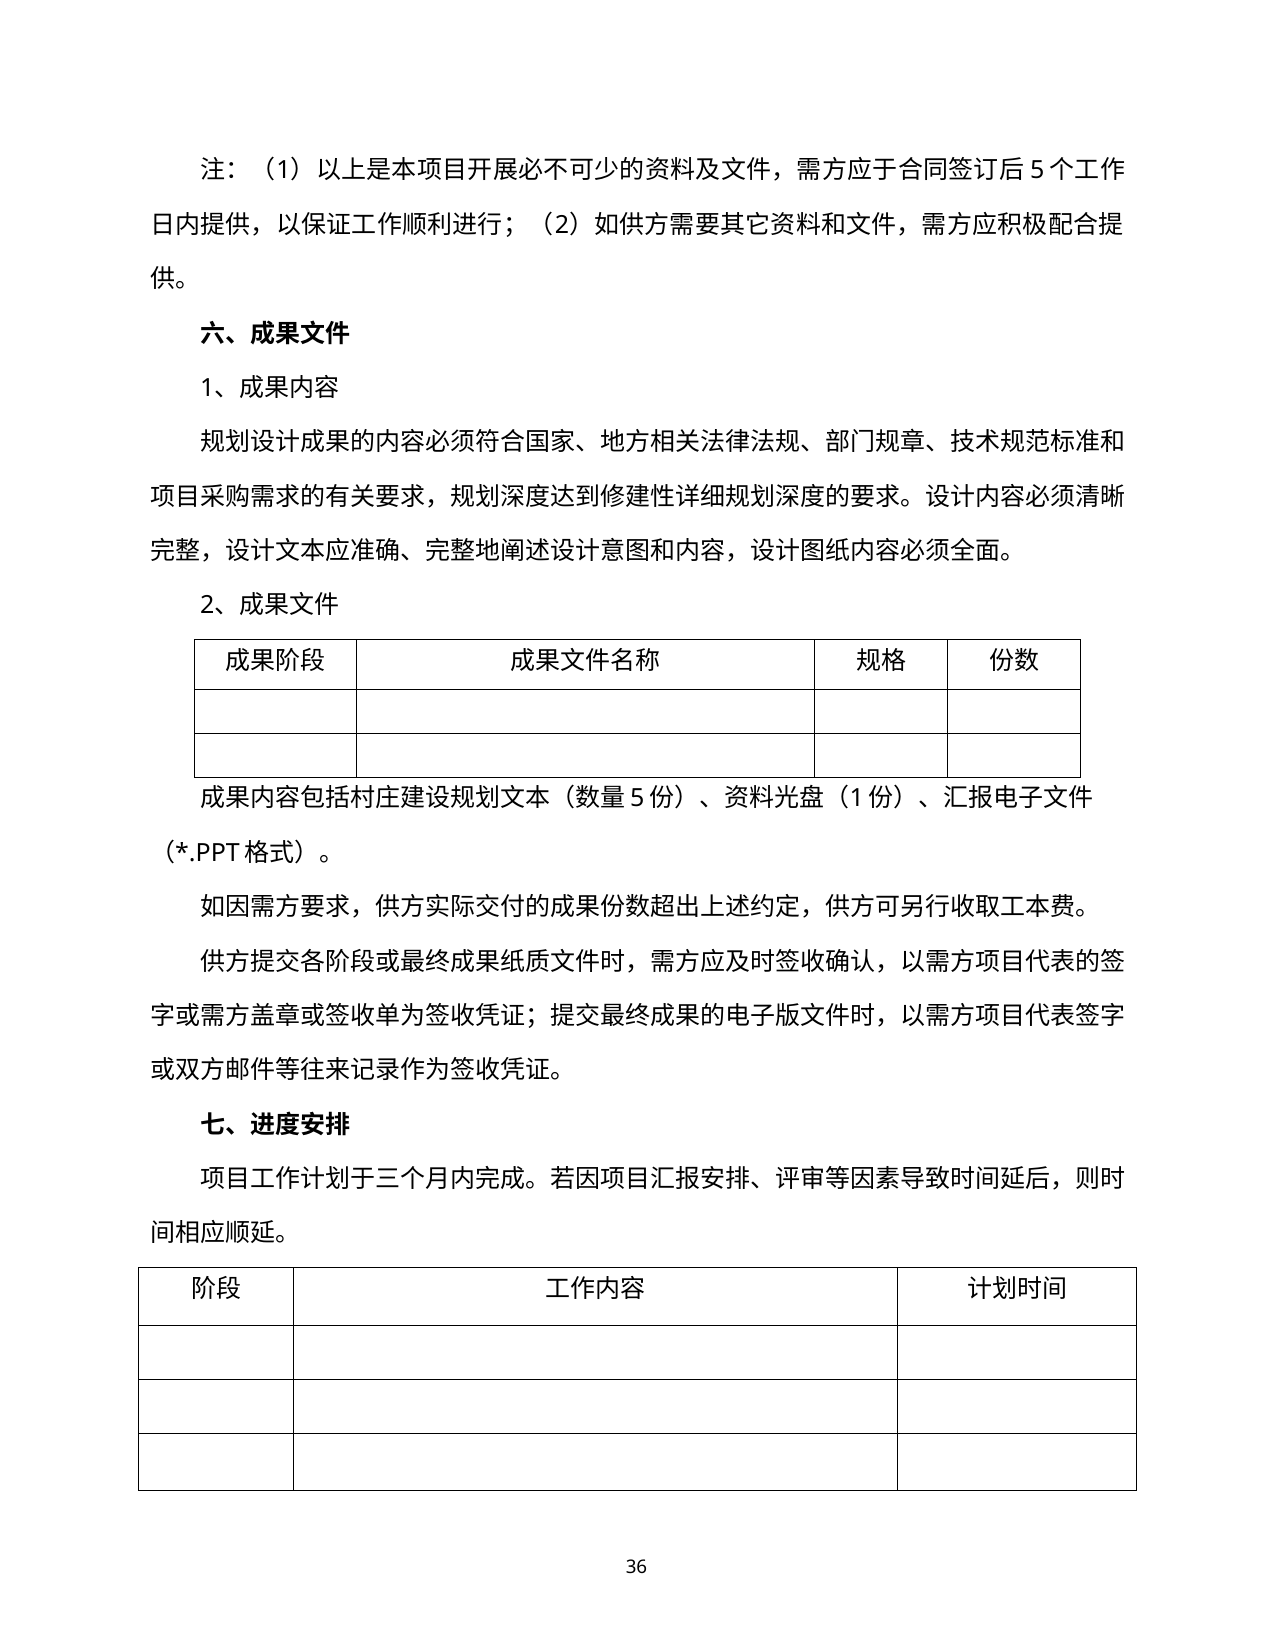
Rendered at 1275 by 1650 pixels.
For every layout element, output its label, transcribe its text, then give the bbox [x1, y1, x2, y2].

table_cell [898, 1380, 1136, 1433]
text 2、成果文件 [150, 585, 1125, 621]
table_cell [294, 1380, 897, 1433]
text 成果内容包括村庄建设规划文本（数量5份）、资料光盘（1份）、汇报电子文件（*.PPT格式）。 [150, 778, 1125, 868]
table_header 份数 [948, 640, 1080, 689]
text 规划设计成果的内容必须符合国家、地方相关法律法规、部门规章、技术规范标准和项目采购需求的有关要求，规划深度达到修建性详细规划深度的要求。设计内容必须清晰完整，设计文本应准确、完整地阐述设计意图和内容，设计图纸内容必须全面。 [150, 422, 1125, 567]
table_cell [294, 1434, 897, 1489]
text 如因需方要求，供方实际交付的成果份数超出上述约定，供方可另行收取工本费。 [150, 887, 1125, 923]
table_cell [139, 1326, 293, 1378]
table_cell [294, 1326, 897, 1378]
table_cell [195, 690, 356, 733]
table_cell [948, 734, 1080, 777]
table_cell [898, 1434, 1136, 1489]
text 1、成果内容 [150, 367, 1125, 404]
table_cell [815, 734, 947, 777]
table_header 计划时间 [898, 1268, 1136, 1325]
table_header 工作内容 [294, 1268, 897, 1325]
table_header 规格 [815, 640, 947, 689]
text 六、成果文件 [150, 313, 1125, 349]
text 供方提交各阶段或最终成果纸质文件时，需方应及时签收确认，以需方项目代表的签字或需方盖章或签收单为签收凭证；提交最终成果的电子版文件时，以需方项目代表签字或双方邮件等往来记录作为签收凭证。 [150, 941, 1125, 1086]
table_cell [357, 690, 814, 733]
table_cell [948, 690, 1080, 733]
table_cell [139, 1434, 293, 1489]
table_cell [815, 690, 947, 733]
text 项目工作计划于三个月内完成。若因项目汇报安排、评审等因素导致时间延后，则时间相应顺延。 [150, 1158, 1125, 1249]
table_header 成果文件名称 [357, 640, 814, 689]
text 注：（1）以上是本项目开展必不可少的资料及文件，需方应于合同签订后5个工作日内提供，以保证工作顺利进行；（2）如供方需要其它资料和文件，需方应积极配合提供。 [150, 150, 1125, 295]
table_cell [898, 1326, 1136, 1378]
table_cell [195, 734, 356, 777]
table_cell [357, 734, 814, 777]
table_header 成果阶段 [195, 640, 356, 689]
table_header 阶段 [139, 1268, 293, 1325]
text 七、进度安排 [150, 1104, 1125, 1140]
table_cell [139, 1380, 293, 1433]
